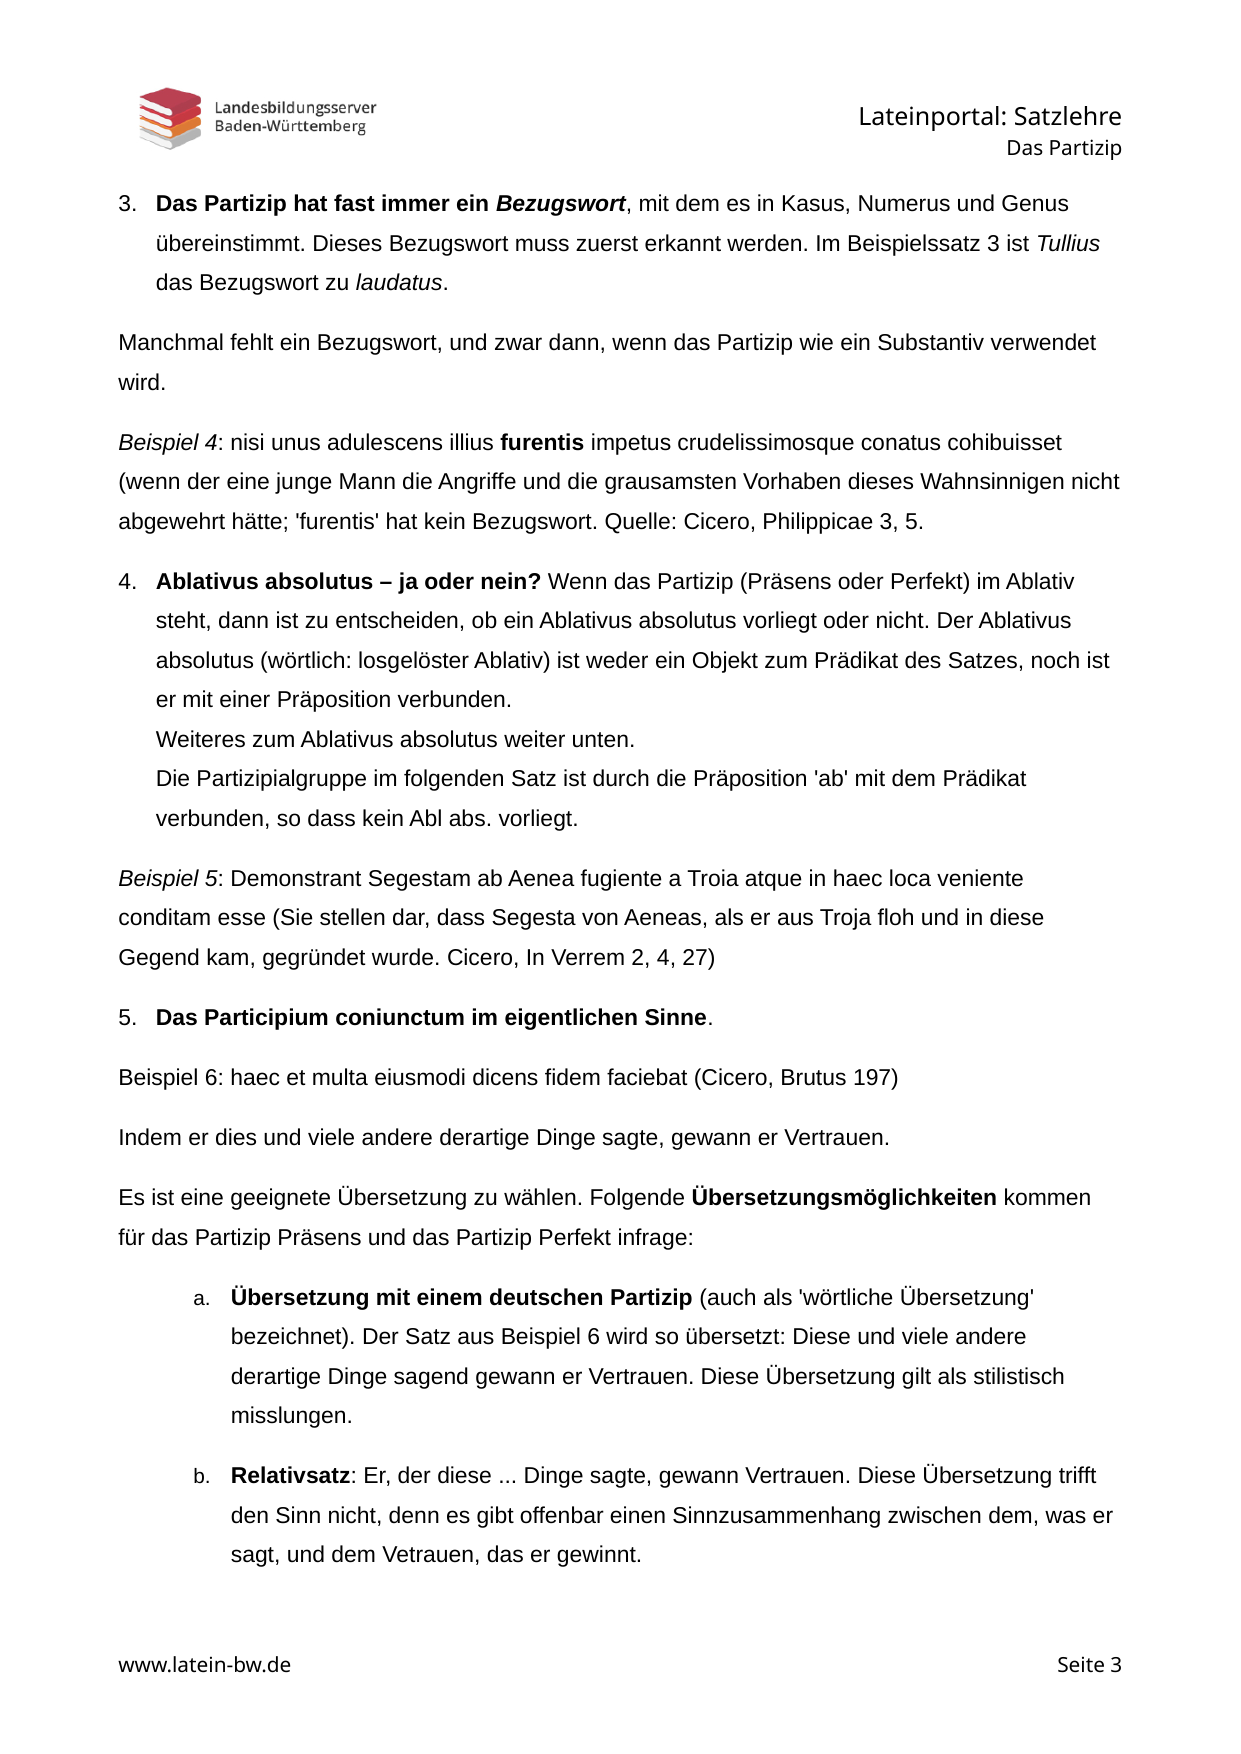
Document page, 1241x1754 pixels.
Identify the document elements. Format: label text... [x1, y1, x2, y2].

text Beispiel 5: Demonstrant Segestam ab Aenea fugiente a Troia atque in haec loca veniente conditam esse (Sie stellen dar, dass Segesta von Aeneas, als er aus Troja floh und in diese Gegend kam, gegründet wurde. Cicero, In Verrem 2, 4, 27) [118, 865, 1122, 970]
text Manchmal fehlt ein Bezugswort, und zwar dann, wenn das Partizip wie ein Substantiv verwendet wird. [118, 329, 1122, 395]
list Das Partizip hat fast immer ein Bezugswort, mit dem es in Kasus, Numerus und Genus übereinstimmt. Dieses Bezugswort muss zuerst erkannt werden. Im Beispielssatz 3 ist Tullius das Bezugswort zu laudatus. [118, 190, 1122, 295]
text Beispiel 4: nisi unus adulescens illius furentis impetus crudelissimosque conatus cohibuisset (wenn der eine junge Mann die Angriffe und die grausamsten Vorhaben dieses Wahnsinnigen nicht abgewehrt hätte; 'furentis' hat kein Bezugswort. Quelle: Cicero, Philippicae 3, 5. [118, 429, 1122, 534]
list Relativsatz: Er, der diese ... Dinge sagte, gewann Vertrauen. Diese Übersetzung trifft den Sinn nicht, denn es gibt offenbar einen Sinnzusammenhang zwischen dem, was er sagt, und dem Vetrauen, das er gewinnt. [193, 1462, 1122, 1567]
list Das Participium coniunctum im eigentlichen Sinne. [118, 1004, 1122, 1030]
text Indem er dies und viele andere derartige Dinge sagte, gewann er Vertrauen. [118, 1124, 1122, 1150]
text Es ist eine geeignete Übersetzung zu wählen. Folgende Übersetzungsmöglichkeiten kommen für das Partizip Präsens und das Partizip Perfekt infrage: [118, 1184, 1122, 1250]
picture [129, 76, 380, 157]
list Ablativus absolutus – ja oder nein? Wenn das Partizip (Präsens oder Perfekt) im Ablativ steht, dann ist zu entscheiden, ob ein Ablativus absolutus vorliegt oder nicht. Der Ablativus absolutus (wörtlich: losgelöster Ablativ) ist weder ein Objekt zum Prädikat des Satzes, noch ist er mit einer Präposition verbunden. Weiteres zum Ablativus absolutus weiter unten. Die Partizipialgruppe im folgenden Satz ist durch die Präposition 'ab' mit dem Prädikat verbunden, so dass kein Abl abs. vorliegt. [118, 568, 1122, 831]
list Übersetzung mit einem deutschen Partizip (auch als 'wörtliche Übersetzung' bezeichnet). Der Satz aus Beispiel 6 wird so übersetzt: Diese und viele andere derartige Dinge sagend gewann er Vertrauen. Diese Übersetzung gilt als stilistisch misslungen. [193, 1284, 1122, 1428]
text Beispiel 6: haec et multa eiusmodi dicens fidem faciebat (Cicero, Brutus 197) [118, 1064, 1122, 1090]
